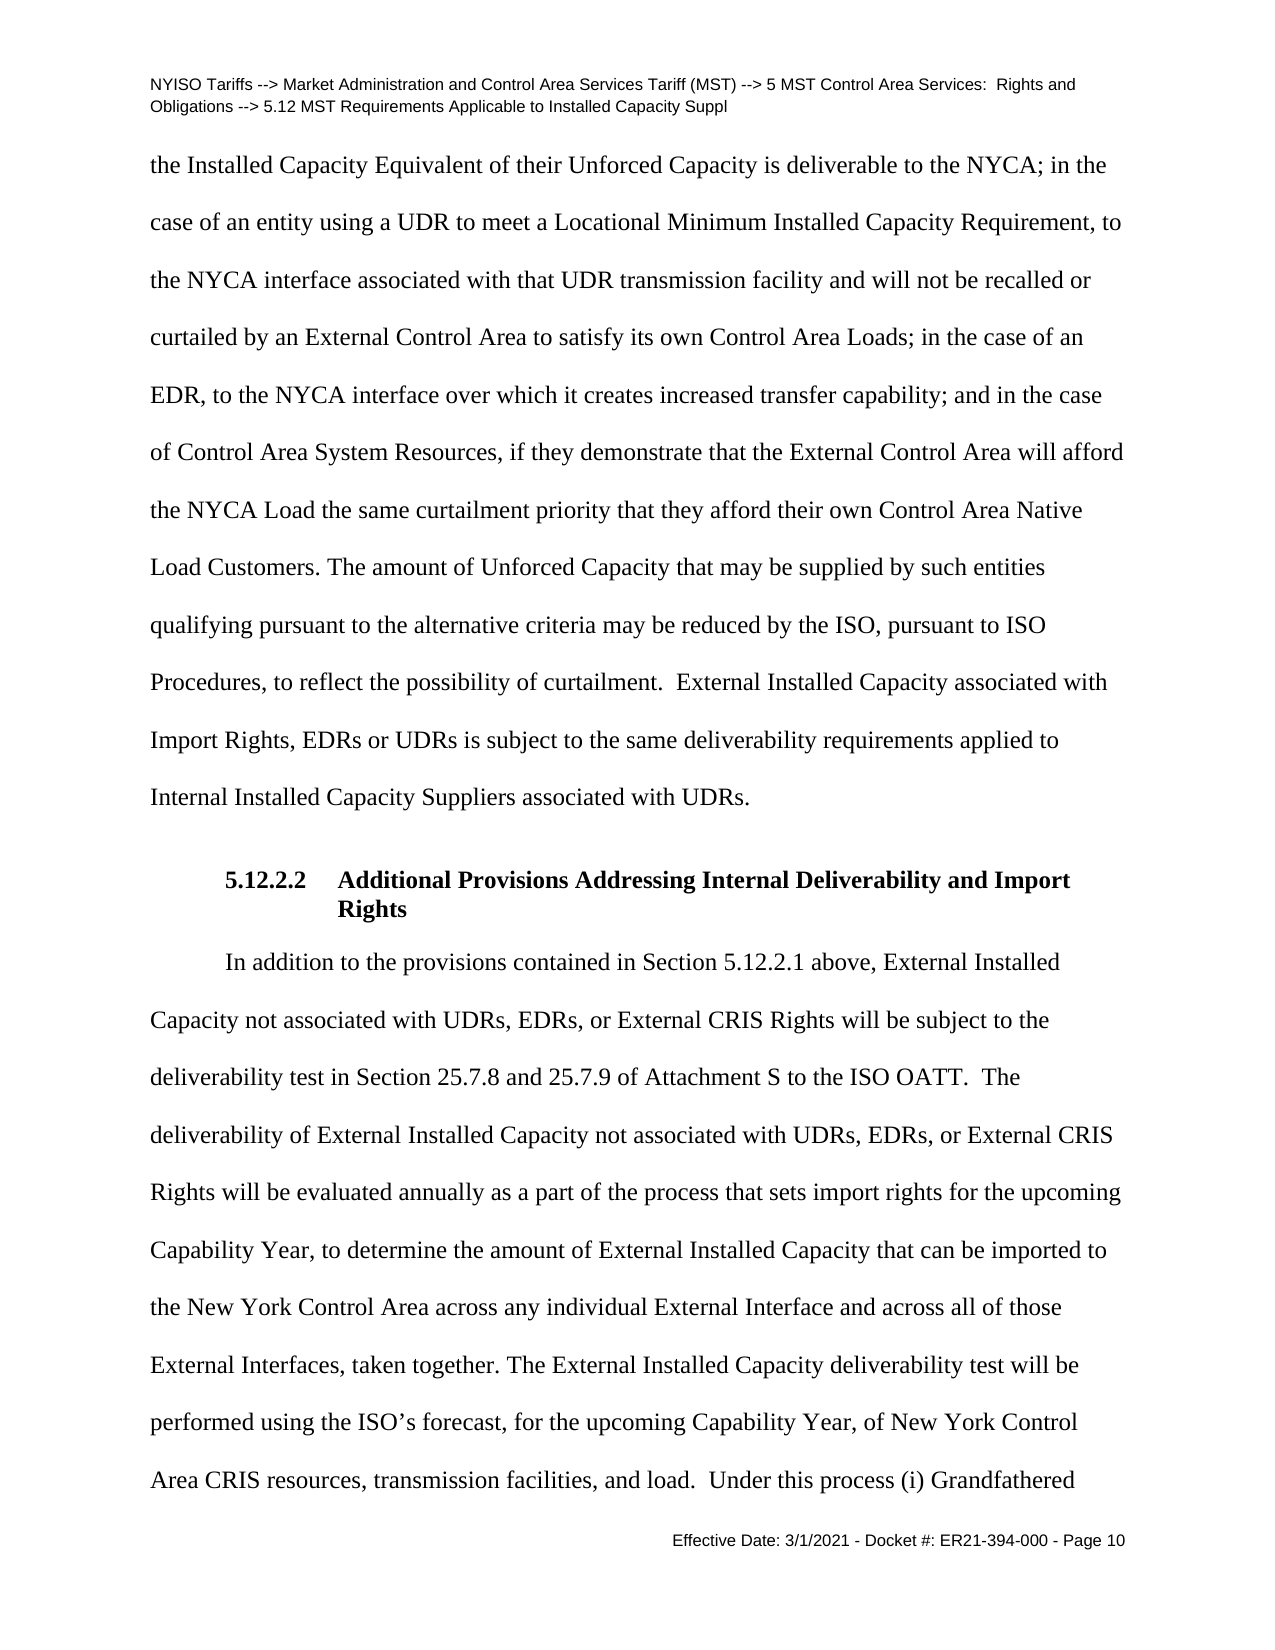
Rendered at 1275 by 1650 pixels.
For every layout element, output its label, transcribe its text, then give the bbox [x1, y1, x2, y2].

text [150, 150, 1125, 811]
subtitle 5.12.2.2 Additional Provisions Addressing Internal Deliverability and Import Rights [225, 865, 1125, 922]
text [150, 947, 1125, 1494]
